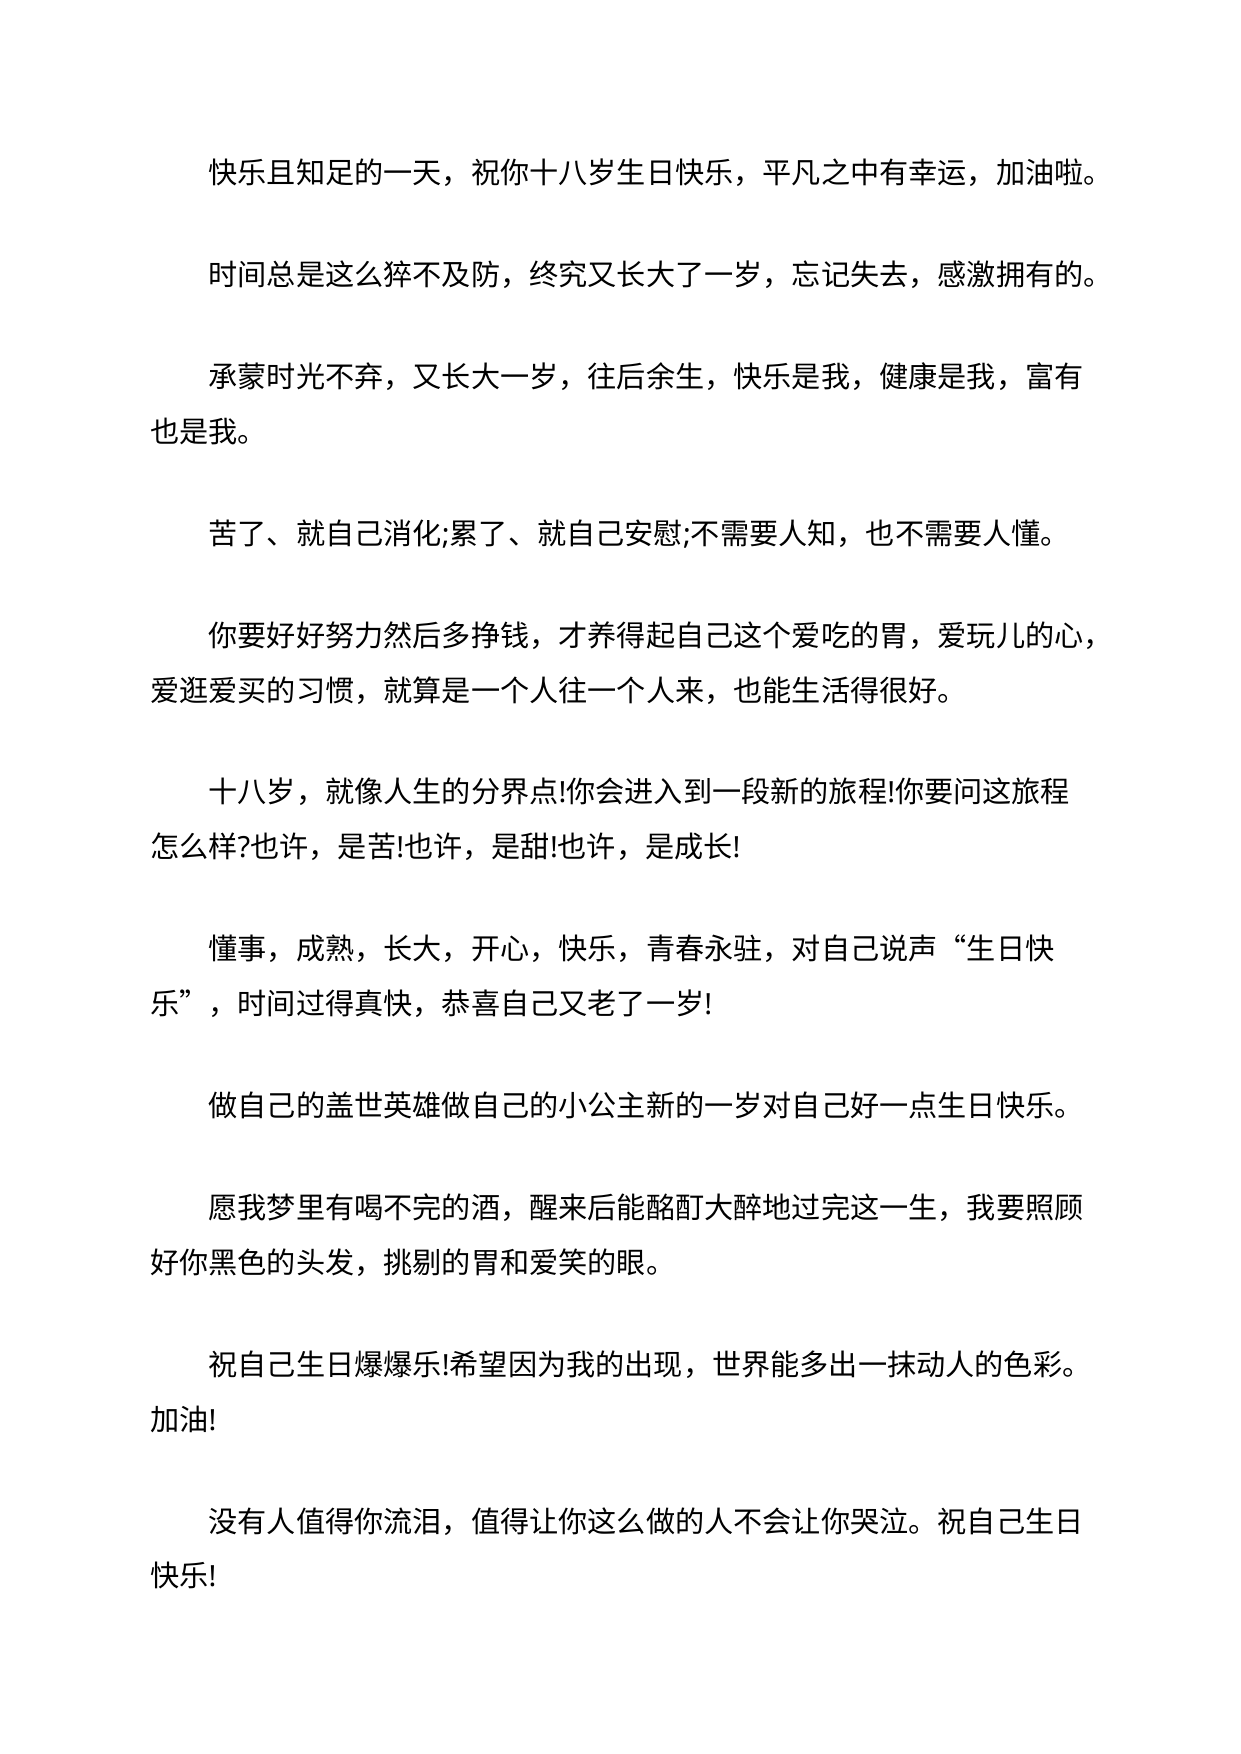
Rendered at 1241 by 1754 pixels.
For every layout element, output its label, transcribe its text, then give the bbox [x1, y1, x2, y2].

text 做自己的盖世英雄做自己的小公主新的一岁对自己好一点生日快乐。 [150, 1083, 1090, 1125]
text 苦了、就自己消化;累了、就自己安慰;不需要人知，也不需要人懂。 [150, 510, 1090, 553]
text 懂事，成熟，长大，开心，快乐，青春永驻，对自己说声“生日快乐”，时间过得真快，恭喜自己又老了一岁! [150, 926, 1090, 1023]
text 没有人值得你流泪，值得让你这么做的人不会让你哭泣。祝自己生日快乐! [150, 1498, 1090, 1595]
text 承蒙时光不弃，又长大一岁，往后余生，快乐是我，健康是我，富有也是我。 [150, 353, 1090, 451]
text 时间总是这么猝不及防，终究又长大了一岁，忘记失去，感激拥有的。 [150, 252, 1090, 294]
text 祝自己生日爆爆乐!希望因为我的出现，世界能多出一抹动人的色彩。加油! [150, 1341, 1090, 1438]
text 十八岁，就像人生的分界点!你会进入到一段新的旅程!你要问这旅程怎么样?也许，是苦!也许，是甜!也许，是成长! [150, 769, 1090, 866]
text 快乐且知足的一天，祝你十八岁生日快乐，平凡之中有幸运，加油啦。 [150, 150, 1090, 192]
text 你要好好努力然后多挣钱，才养得起自己这个爱吃的胃，爱玩儿的心，爱逛爱买的习惯，就算是一个人往一个人来，也能生活得很好。 [150, 612, 1090, 709]
text 愿我梦里有喝不完的酒，醒来后能酩酊大醉地过完这一生，我要照顾好你黑色的头发，挑剔的胃和爱笑的眼。 [150, 1184, 1090, 1282]
